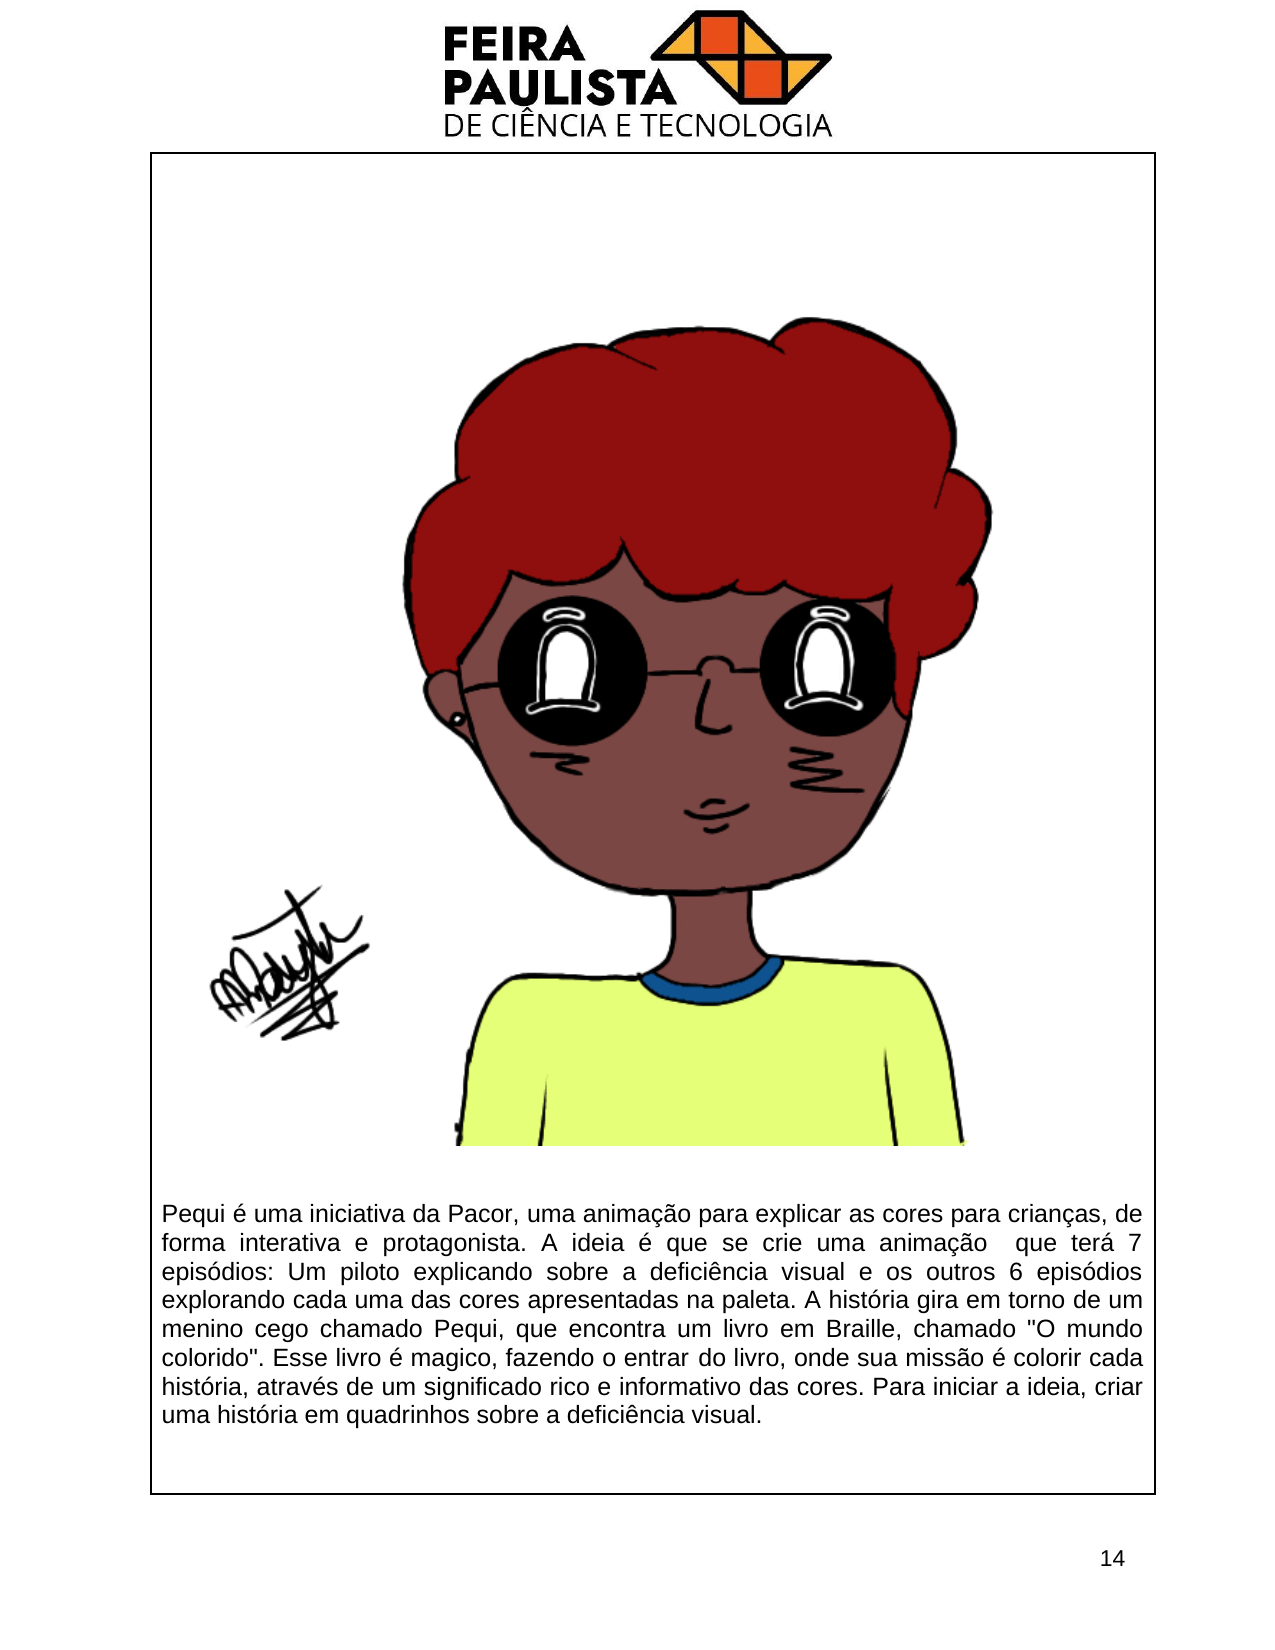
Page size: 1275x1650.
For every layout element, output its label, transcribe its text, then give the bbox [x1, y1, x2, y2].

picture [432, 0, 843, 152]
picture [161, 205, 1143, 1146]
